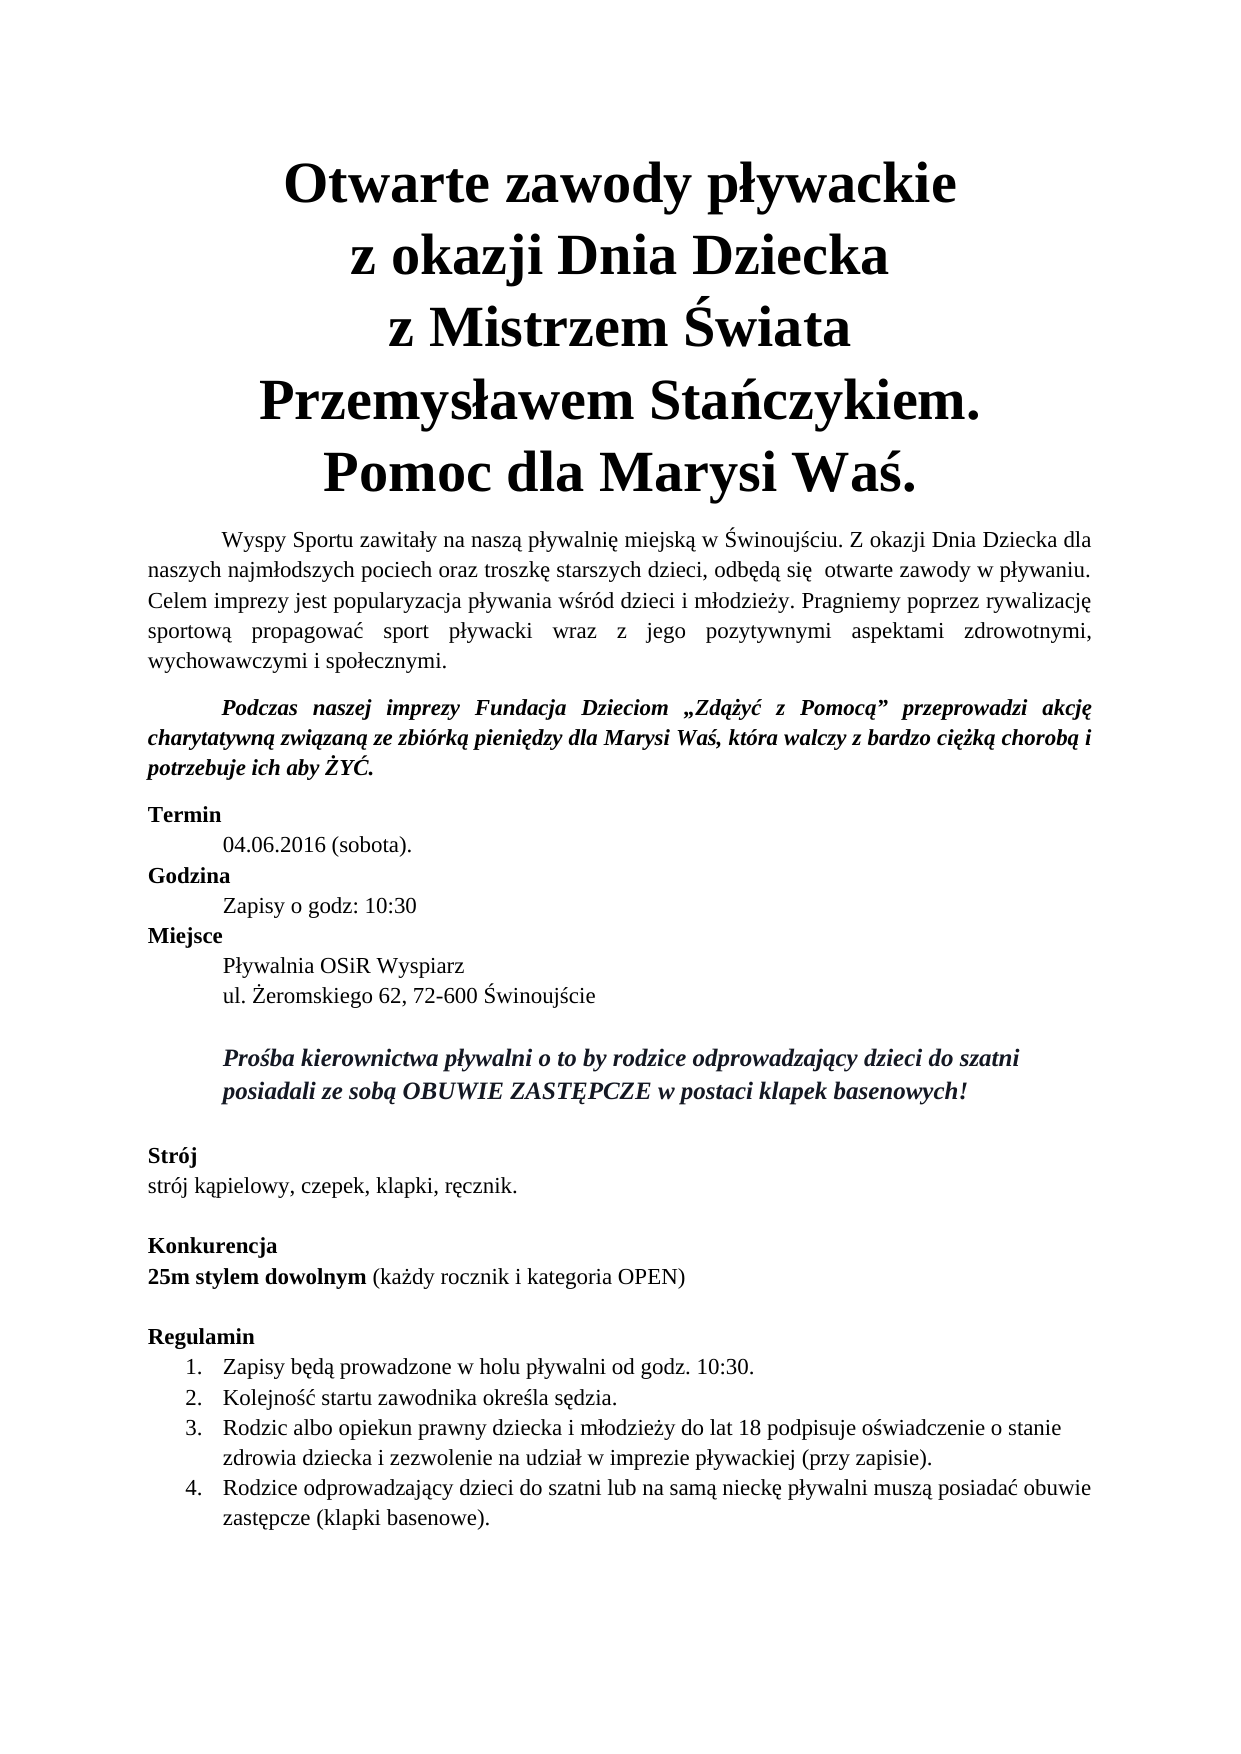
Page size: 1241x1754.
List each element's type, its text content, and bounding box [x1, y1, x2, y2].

list Kolejność startu zawodnika określa sędzia. [185, 1384, 1093, 1410]
text Godzina [148, 862, 1093, 888]
text Regulamin [148, 1323, 1093, 1349]
text Pływalnia OSiR Wyspiarz ul. Żeromskiego 62, 72-600 Świnoujście [223, 952, 1093, 1009]
text Prośba kierownictwa pływalni o to by rodzice odprowadzający dzieci do szatni posiadali ze sobą OBUWIE ZASTĘPCZE w postaci klapek basenowych! [223, 1043, 1093, 1105]
list Rodzic albo opiekun prawny dziecka i młodzieży do lat 18 podpisuje oświadczenie o stanie zdrowia dziecka i zezwolenie na udział w imprezie pływackiej (przy zapisie). [185, 1414, 1093, 1470]
list Rodzice odprowadzający dzieci do szatni lub na samą nieckę pływalni muszą posiadać obuwie zastępcze (klapki basenowe). [185, 1474, 1093, 1531]
list Zapisy będą prowadzone w holu pływalni od godz. 10:30. [185, 1353, 1093, 1380]
text 04.06.2016 (sobota). [148, 831, 1093, 858]
text Strój strój kąpielowy, czepek, klapki, ręcznik. [148, 1142, 1093, 1198]
text Podczas naszej imprezy Fundacja Dzieciom „Zdążyć z Pomocą” przeprowadzi akcję charytatywną związaną ze zbiórką pieniędzy dla Marysi Waś, która walczy z bardzo ciężką chorobą i potrzebuje ich aby ŻYĆ. [148, 694, 1093, 781]
text Otwarte zawody pływackie z okazji Dnia Dziecka z Mistrzem Świata Przemysławem Stańczykiem. Pomoc dla Marysi Waś. [148, 148, 1093, 504]
text Zapisy o godz: 10:30 [148, 892, 1093, 918]
text Konkurencja 25m stylem dowolnym (każdy rocznik i kategoria OPEN) [148, 1233, 1093, 1289]
text Termin [148, 801, 1093, 828]
text Miejsce [148, 922, 1093, 948]
text Wyspy Sportu zawitały na naszą pływalnię miejską w Świnoujściu. Z okazji Dnia Dziecka dla naszych najmłodszych pociech oraz troszkę starszych dzieci, odbędą się otwarte zawody w pływaniu. Celem imprezy jest popularyzacja pływania wśród dzieci i młodzieży. Pragniemy poprzez rywalizację sportową propagować sport pływacki wraz z jego pozytywnymi aspektami zdrowotnymi, wychowawczymi i społecznymi. [148, 526, 1093, 673]
